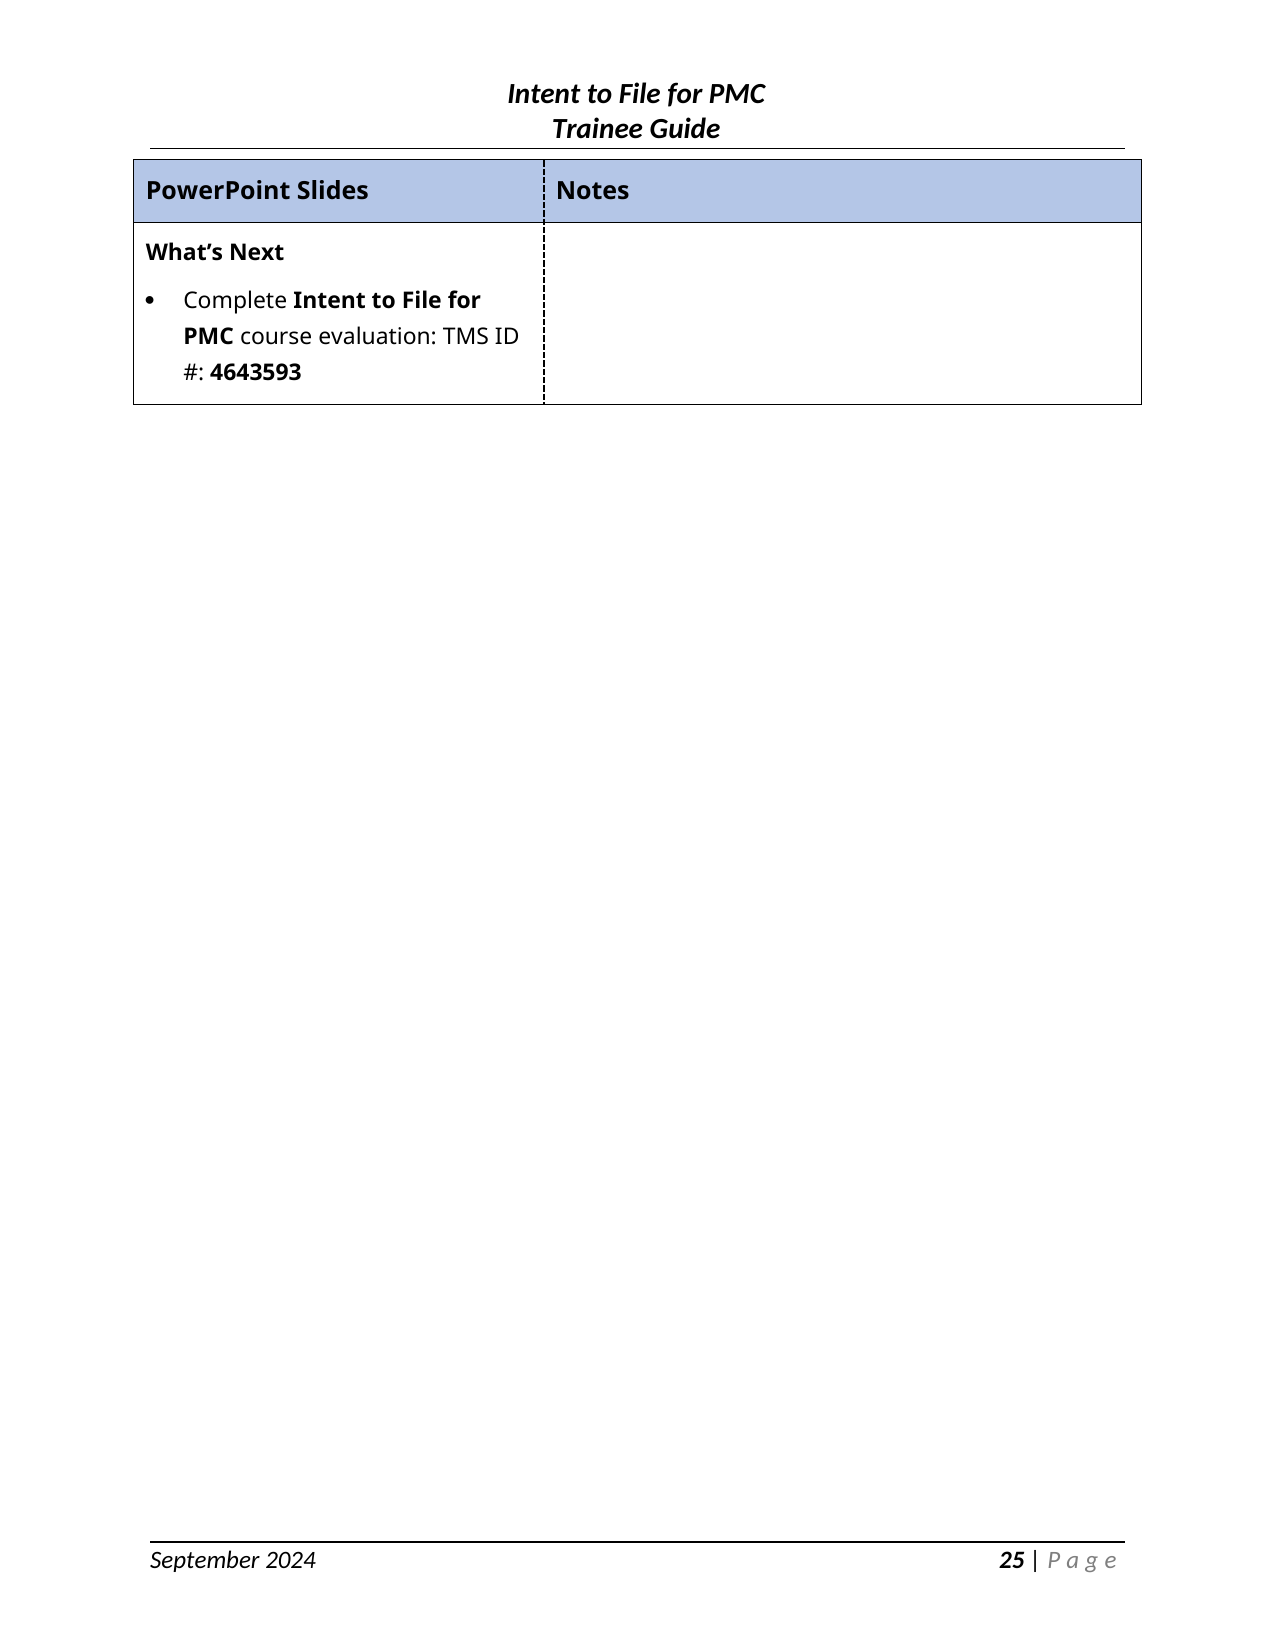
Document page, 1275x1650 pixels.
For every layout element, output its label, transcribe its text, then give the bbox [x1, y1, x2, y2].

table_cell [544, 223, 1141, 403]
table_header PowerPoint Slides [134, 160, 544, 222]
table_header Notes [544, 160, 1141, 222]
table_cell What’s Next Complete Intent to File for PMC course evaluation: TMS ID #: 4643593 [134, 223, 544, 403]
